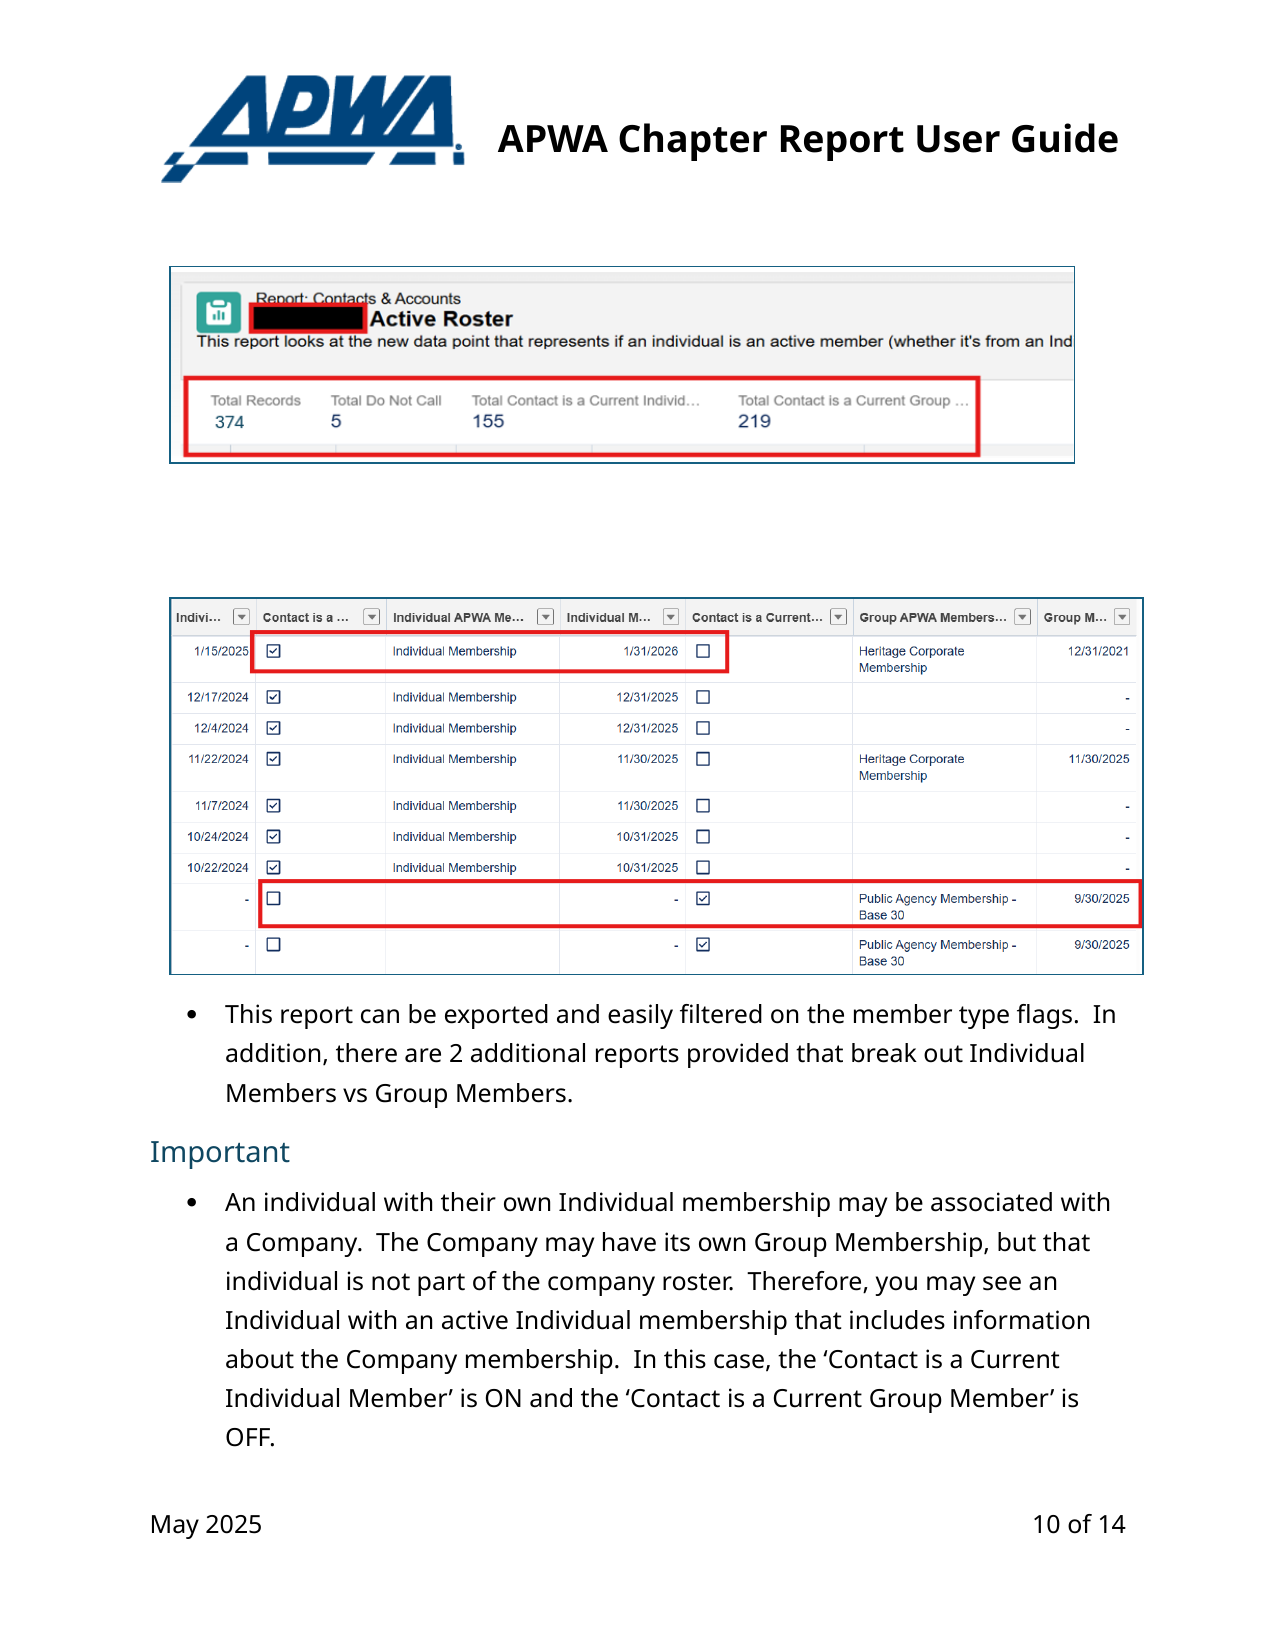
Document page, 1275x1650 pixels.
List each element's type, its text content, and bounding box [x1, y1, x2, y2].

subtitle Important [150, 1131, 1125, 1171]
list This report can be exported and easily filtered on the member type flags. In addition, there are 2 additional reports provided that break out Individual Members vs Group Members. [187, 997, 1125, 1109]
list An individual with their own Individual membership may be associated with a Company. The Company may have its own Group Membership, but that individual is not part of the company roster. Therefore, you may see an Individual with an active Individual membership that includes information about the Company membership. In this case, the ‘Contact is a Current Individual Member’ is ON and the ‘Contact is a Current Group Member’ is OFF. [187, 1185, 1125, 1454]
